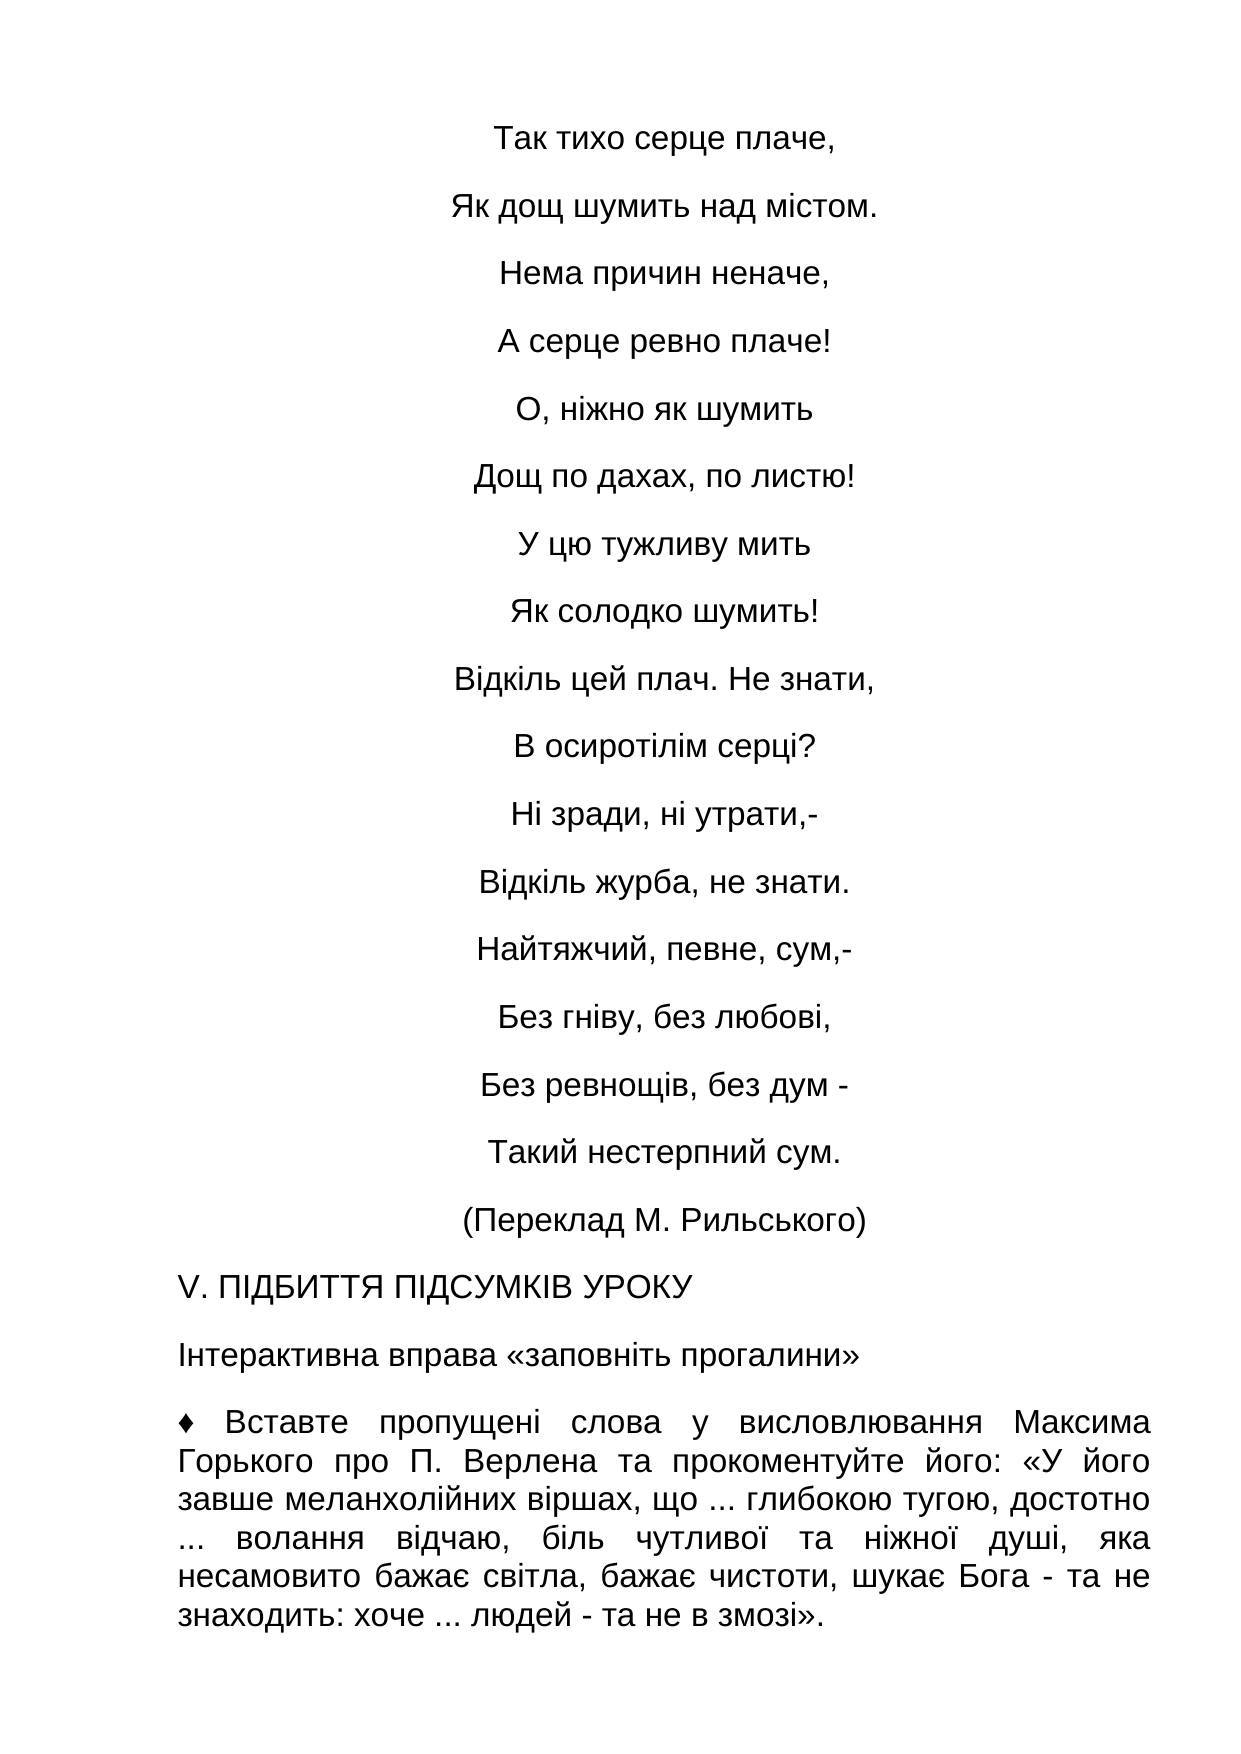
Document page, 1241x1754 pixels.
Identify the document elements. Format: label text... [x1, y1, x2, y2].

text Нема причин неначе, [177, 253, 1152, 292]
text В осиротілім серці? [177, 727, 1152, 765]
text Як дощ шумить над містом. [177, 186, 1152, 224]
text V. ПІДБИТТЯ ПІДСУМКІВ УРОКУ [177, 1267, 1152, 1306]
text Ні зради, ні утрати,- [177, 794, 1152, 833]
text Як солодко шумить! [177, 591, 1152, 630]
text Без ревнощів, без дум - [177, 1064, 1152, 1103]
text ♦ Вставте пропущені слова у висловлювання Максима Горького про П. Верлена та прокоментуйте його: «У його завше меланхолійних віршах, що ... глибокою тугою, достотно ... волання відчаю, біль чутливої та ніжної душі, яка несамовито бажає світла, бажає чистоти, шукає Бога - та не знаходить: хоче ... людей - та не в змозі». [177, 1403, 1152, 1633]
text Такий нестерпний сум. [177, 1132, 1152, 1171]
text Відкіль цей плач. Не знати, [177, 659, 1152, 697]
text Інтерактивна вправа «заповніть прогалини» [177, 1335, 1152, 1373]
text Дощ по дахах, по листю! [177, 456, 1152, 494]
text Так тихо серце плаче, [177, 118, 1152, 157]
text А серце ревно плаче! [177, 321, 1152, 359]
text У цю тужливу мить [177, 524, 1152, 562]
text Найтяжчий, певне, сум,- [177, 929, 1152, 968]
text Відкіль журба, не знати. [177, 862, 1152, 900]
text Без гніву, без любові, [177, 997, 1152, 1035]
text О, ніжно як шумить [177, 388, 1152, 427]
text (Переклад М. Рильського) [177, 1200, 1152, 1238]
